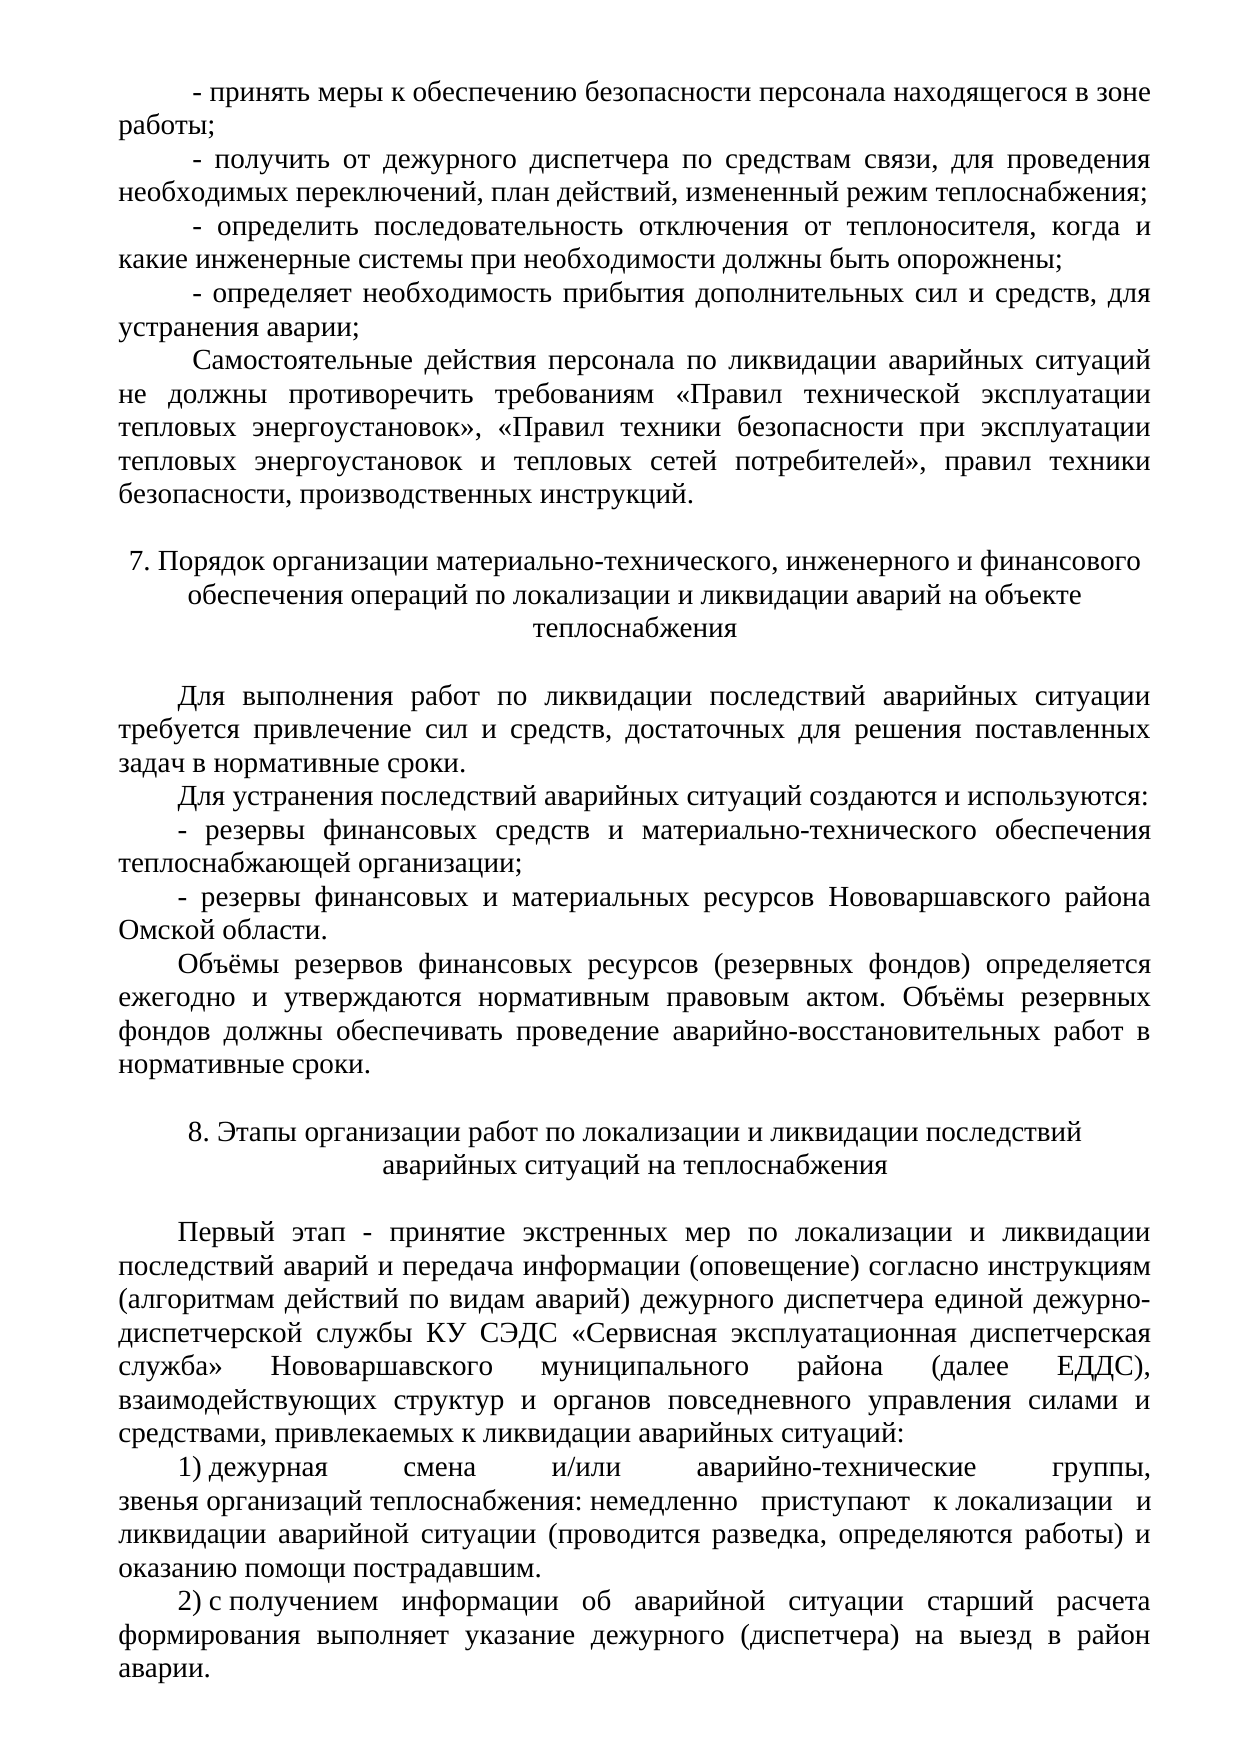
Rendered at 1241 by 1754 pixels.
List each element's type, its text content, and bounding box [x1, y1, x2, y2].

text Для устранения последствий аварийных ситуаций создаются и используются: [118, 778, 1152, 812]
text 7. Порядок организации материально-технического, инженерного и финансового обеспечения операций по локализации и ликвидации аварий на объекте теплоснабжения [118, 543, 1152, 644]
text - резервы финансовых и материальных ресурсов Нововаршавского района Омской области. [118, 879, 1152, 946]
text - принять меры к обеспечению безопасности персонала находящегося в зоне работы; [118, 74, 1152, 141]
text - определяет необходимость прибытия дополнительных сил и средств, для устранения аварии; [118, 275, 1152, 342]
text Первый этап - принятие экстренных мер по локализации и ликвидации последствий аварий и передача информации (оповещение) согласно инструкциям (алгоритмам действий по видам аварий) дежурного диспетчера единой дежурно-диспетчерской службы КУ СЭДС «Сервисная эксплуатационная диспетчерская служба» Нововаршавского муниципального района (далее ЕДДС), взаимодействующих структур и органов повседневного управления силами и средствами, привлекаемых к ликвидации аварийных ситуаций: [118, 1214, 1152, 1449]
text - получить от дежурного диспетчера по средствам связи, для проведения необходимых переключений, план действий, измененный режим теплоснабжения; [118, 141, 1152, 208]
text - резервы финансовых средств и материально-технического обеспечения теплоснабжающей организации; [118, 812, 1152, 879]
text 1) дежурная смена и/или аварийно-технические группы, звенья организаций теплоснабжения: немедленно приступают к локализации и ликвидации аварийной ситуации (проводится разведка, определяются работы) и оказанию помощи пострадавшим. [118, 1449, 1152, 1583]
text - определить последовательность отключения от теплоносителя, когда и какие инженерные системы при необходимости должны быть опорожнены; [118, 208, 1152, 275]
text 2) с получением информации об аварийной ситуации старший расчета формирования выполняет указание дежурного (диспетчера) на выезд в район аварии. [118, 1583, 1152, 1684]
text Объёмы резервов финансовых ресурсов (резервных фондов) определяется ежегодно и утверждаются нормативным правовым актом. Объёмы резервных фондов должны обеспечивать проведение аварийно-восстановительных работ в нормативные сроки. [118, 946, 1152, 1080]
text Для выполнения работ по ликвидации последствий аварийных ситуации требуется привлечение сил и средств, достаточных для решения поставленных задач в нормативные сроки. [118, 678, 1152, 778]
text 8. Этапы организации работ по локализации и ликвидации последствий аварийных ситуаций на теплоснабжения [118, 1114, 1152, 1181]
text Самостоятельные действия персонала по ликвидации аварийных ситуаций не должны противоречить требованиям «Правил технической эксплуатации тепловых энергоустановок», «Правил техники безопасности при эксплуатации тепловых энергоустановок и тепловых сетей потребителей», правил техники безопасности, производственных инструкций. [118, 342, 1152, 510]
